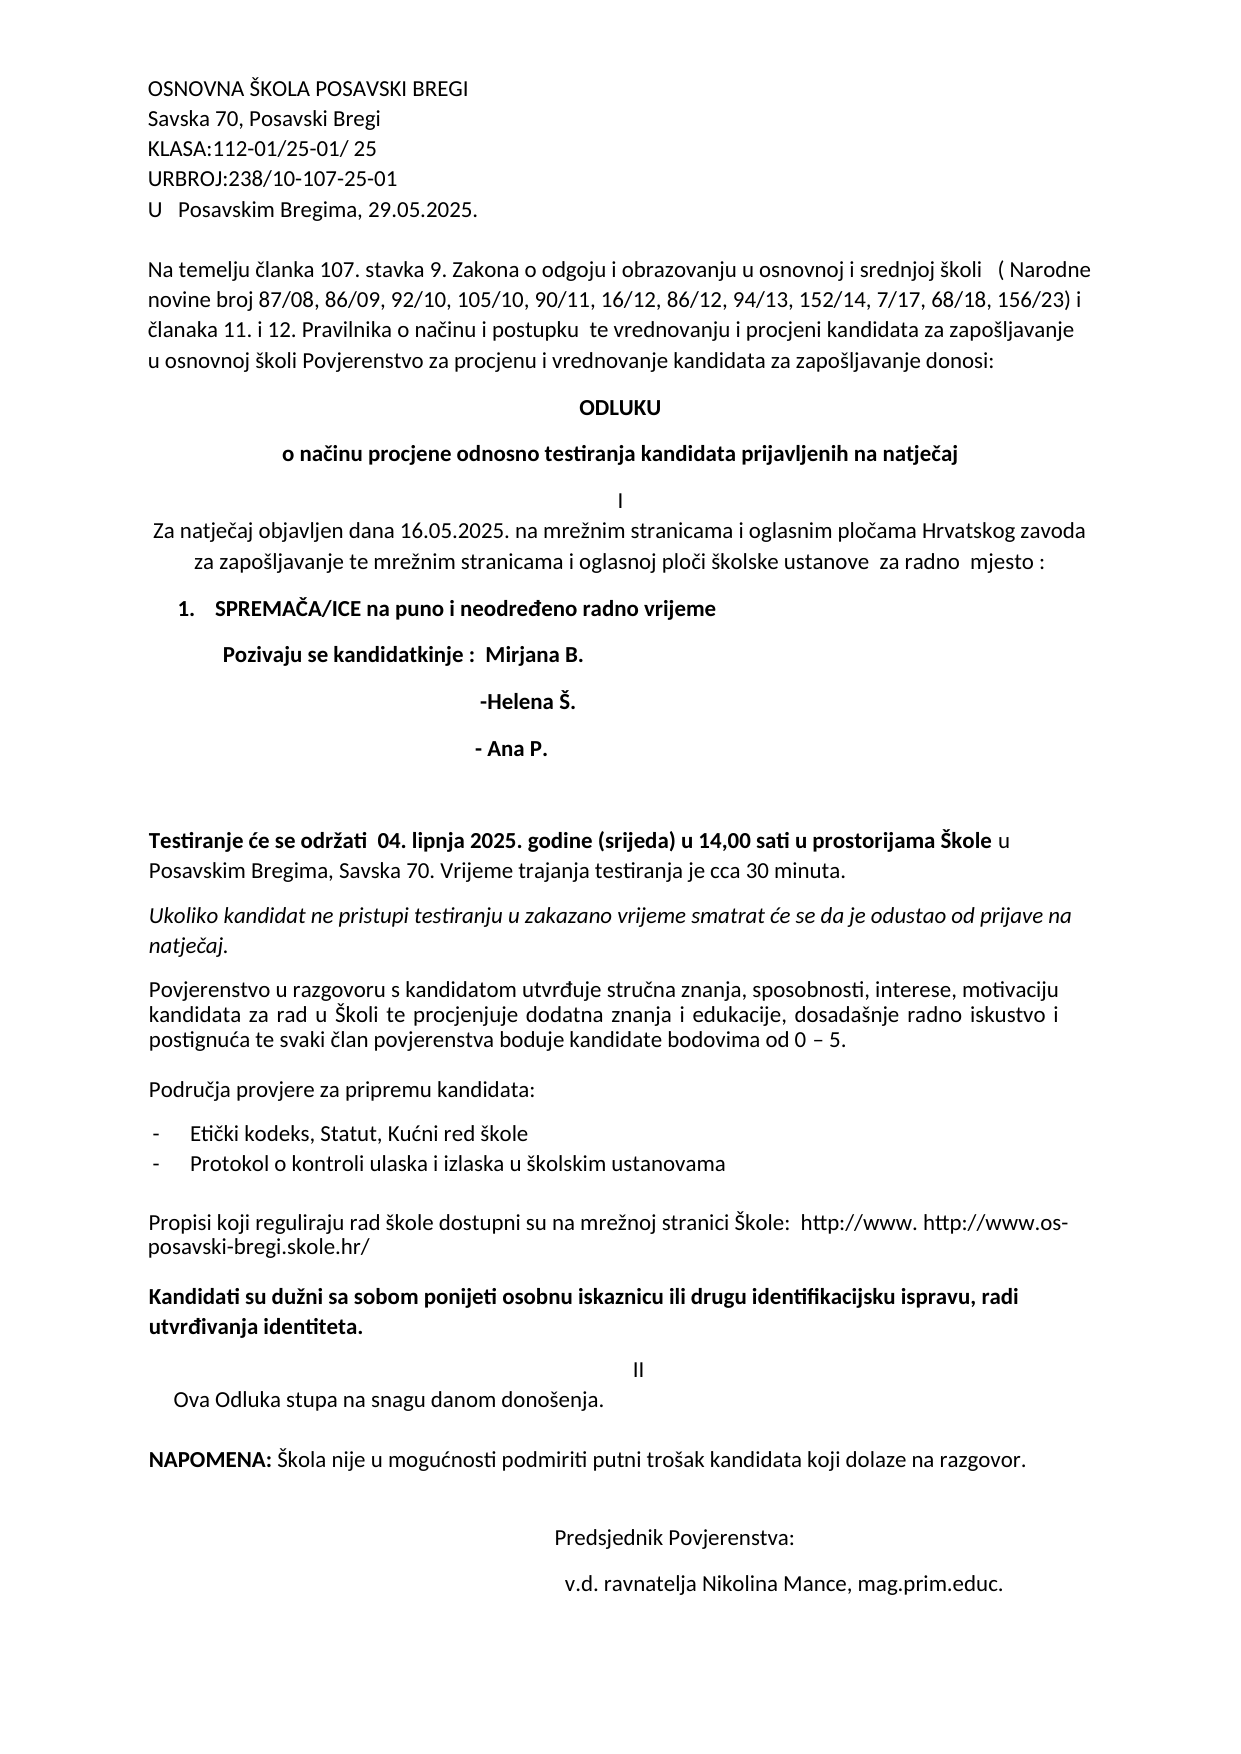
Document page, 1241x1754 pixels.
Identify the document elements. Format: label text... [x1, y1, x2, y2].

text Pozivaju se kandidatkinje : Mirjana B. [223, 641, 1093, 668]
text Predsjednik Povjerenstva: [148, 1523, 1093, 1551]
list SPREMAČA/ICE na puno i neodređeno radno vrijeme [177, 594, 1093, 622]
text v.d. ravnatelja Nikolina Mance, mag.prim.educ. [148, 1569, 1093, 1597]
list Etički kodeks, Statut, Kućni red škole [152, 1119, 1093, 1147]
text Za natječaj objavljen dana 16.05.2025. na mrežnim stranicama i oglasnim pločama Hrvatskog zavoda za zapošljavanje te mrežnim stranicama i oglasnoj ploči školske ustanove za radno mjesto : [148, 517, 1093, 575]
list Protokol o kontroli ulaska i izlaska u školskim ustanovama [152, 1149, 1093, 1177]
text II [149, 1355, 1091, 1383]
text o načinu procjene odnosno testiranja kandidata prijavljenih na natječaj [148, 439, 1093, 467]
text KLASA:112-01/25-01/ 25 [148, 134, 1093, 162]
text - Ana P. [223, 734, 1093, 762]
text ODLUKU [148, 393, 1093, 421]
text Ova Odluka stupa na snagu danom donošenja. [148, 1385, 1093, 1413]
text Kandidati su dužni sa sobom ponijeti osobnu iskaznicu ili drugu identifikacijsku ispravu, radi utvrđivanja identiteta. [149, 1282, 1091, 1340]
text U Posavskim Bregima, 29.05.2025. [148, 195, 1093, 223]
text Povjerenstvo u razgovoru s kandidatom utvrđuje stručna znanja, sposobnosti, interese, motivaciju kandidata za rad u Školi te procjenjuje dodatna znanja i edukacije, dosadašnje radno iskustvo i postignuća te svaki član povjerenstva boduje kandidate bodovima od 0 – 5. [149, 978, 1060, 1053]
text Propisi koji reguliraju rad škole dostupni su na mrežnoj stranici Škole: http://www. http://www.os-posavski-bregi.skole.hr/ [148, 1210, 1093, 1260]
text NAPOMENA: Škola nije u mogućnosti podmiriti putni trošak kandidata koji dolaze na razgovor. [149, 1446, 1091, 1473]
text Ukoliko kandidat ne pristupi testiranju u zakazano vrijeme smatrat će se da je odustao od prijave na natječaj. [149, 901, 1091, 959]
text Testiranje će se održati 04. lipnja 2025. godine (srijeda) u 14,00 sati u prostorijama Škole u Posavskim Bregima, Savska 70. Vrijeme trajanja testiranja je cca 30 minuta. [149, 826, 1091, 884]
text Savska 70, Posavski Bregi [148, 104, 1093, 132]
text URBROJ:238/10-107-25-01 [148, 164, 1093, 192]
text -Helena Š. [223, 687, 1093, 715]
text I [148, 486, 1093, 514]
text Na temelju članka 107. stavka 9. Zakona o odgoju i obrazovanju u osnovnoj i srednjoj školi ( Narodne novine broj 87/08, 86/09, 92/10, 105/10, 90/11, 16/12, 86/12, 94/13, 152/14, 7/17, 68/18, 156/23) i članaka 11. i 12. Pravilnika o načinu i postupku te vrednovanju i procjeni kandidata za zapošljavanje u osnovnoj školi Povjerenstvo za procjenu i vrednovanje kandidata za zapošljavanje donosi: [148, 255, 1093, 374]
text Područja provjere za pripremu kandidata: [149, 1075, 1091, 1103]
text OSNOVNA ŠKOLA POSAVSKI BREGI [148, 74, 1093, 102]
